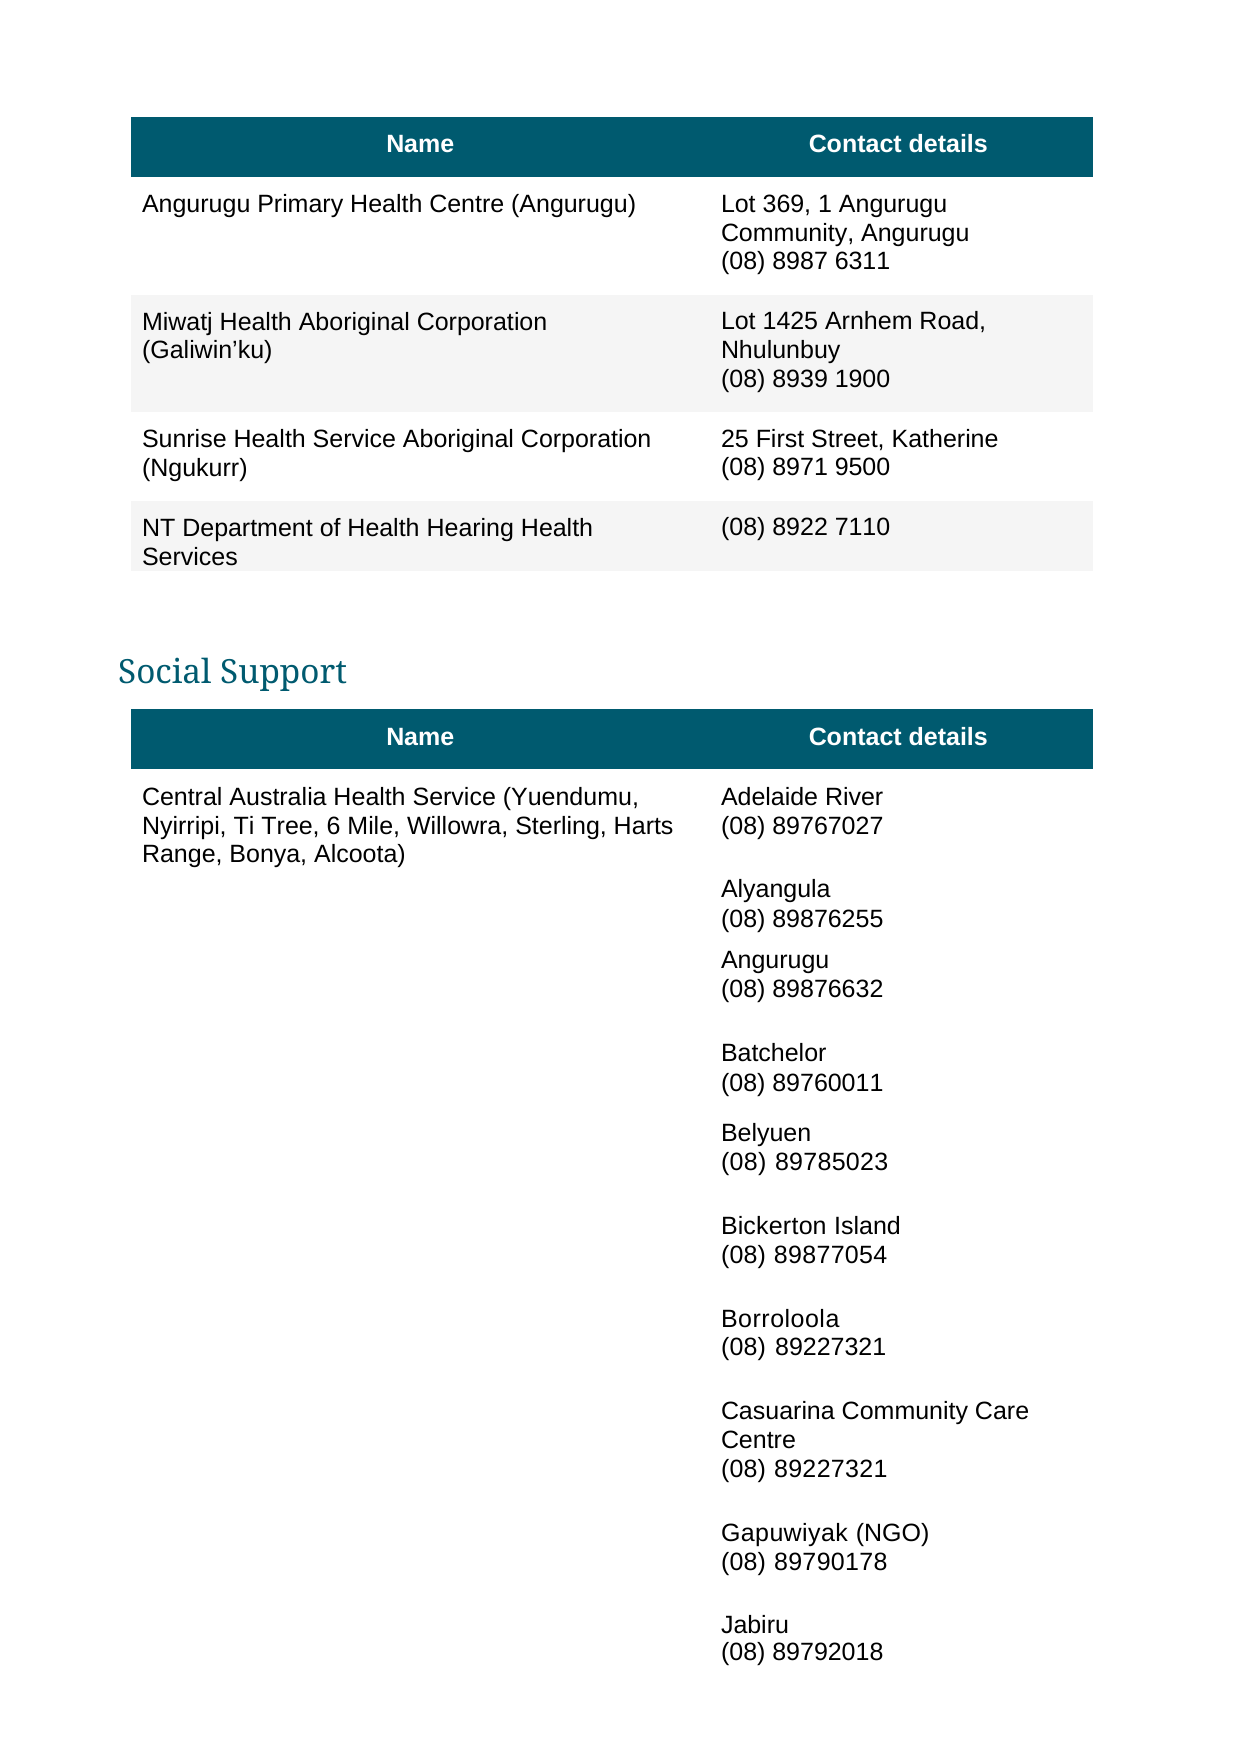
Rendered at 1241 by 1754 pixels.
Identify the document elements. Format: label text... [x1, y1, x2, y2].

table_cell Adelaide River (08) 89767027 Alyangula (08) 89876255 Angurugu (08) 89876632 Batchelor (08) 89760011 Belyuen (08) 89785023 Bickerton Island (08) 89877054 Borroloola (08) 89227321 Casuarina Community Care Centre (08) 89227321 Gapuwiyak (NGO) (08) 89790178 Jabiru (08) 89792018 [708, 769, 1093, 1666]
table_cell (08) 8922 7110 [696, 501, 1093, 571]
text Social Support [118, 648, 1111, 693]
table_header Contact details [696, 117, 1093, 177]
table_cell Lot 1425 Arnhem Road, Nhulunbuy (08) 8939 1900 [696, 295, 1093, 412]
table_cell Sunrise Health Service Aboriginal Corporation (Ngukurr) [131, 412, 696, 501]
table_cell NT Department of Health Hearing Health Services [131, 501, 696, 571]
table_header Name [131, 709, 708, 769]
table_cell Miwatj Health Aboriginal Corporation (Galiwin’ku) [131, 295, 696, 412]
table_cell Lot 369, 1 Angurugu Community, Angurugu (08) 8987 6311 [696, 177, 1093, 294]
table_header Name [131, 117, 696, 177]
table_cell Angurugu Primary Health Centre (Angurugu) [131, 177, 696, 294]
table_header Contact details [708, 709, 1093, 769]
table_cell Central Australia Health Service (Yuendumu, Nyirripi, Ti Tree, 6 Mile, Willowra, Sterling, Harts Range, Bonya, Alcoota) [131, 769, 708, 1666]
table_cell 25 First Street, Katherine (08) 8971 9500 [696, 412, 1093, 501]
